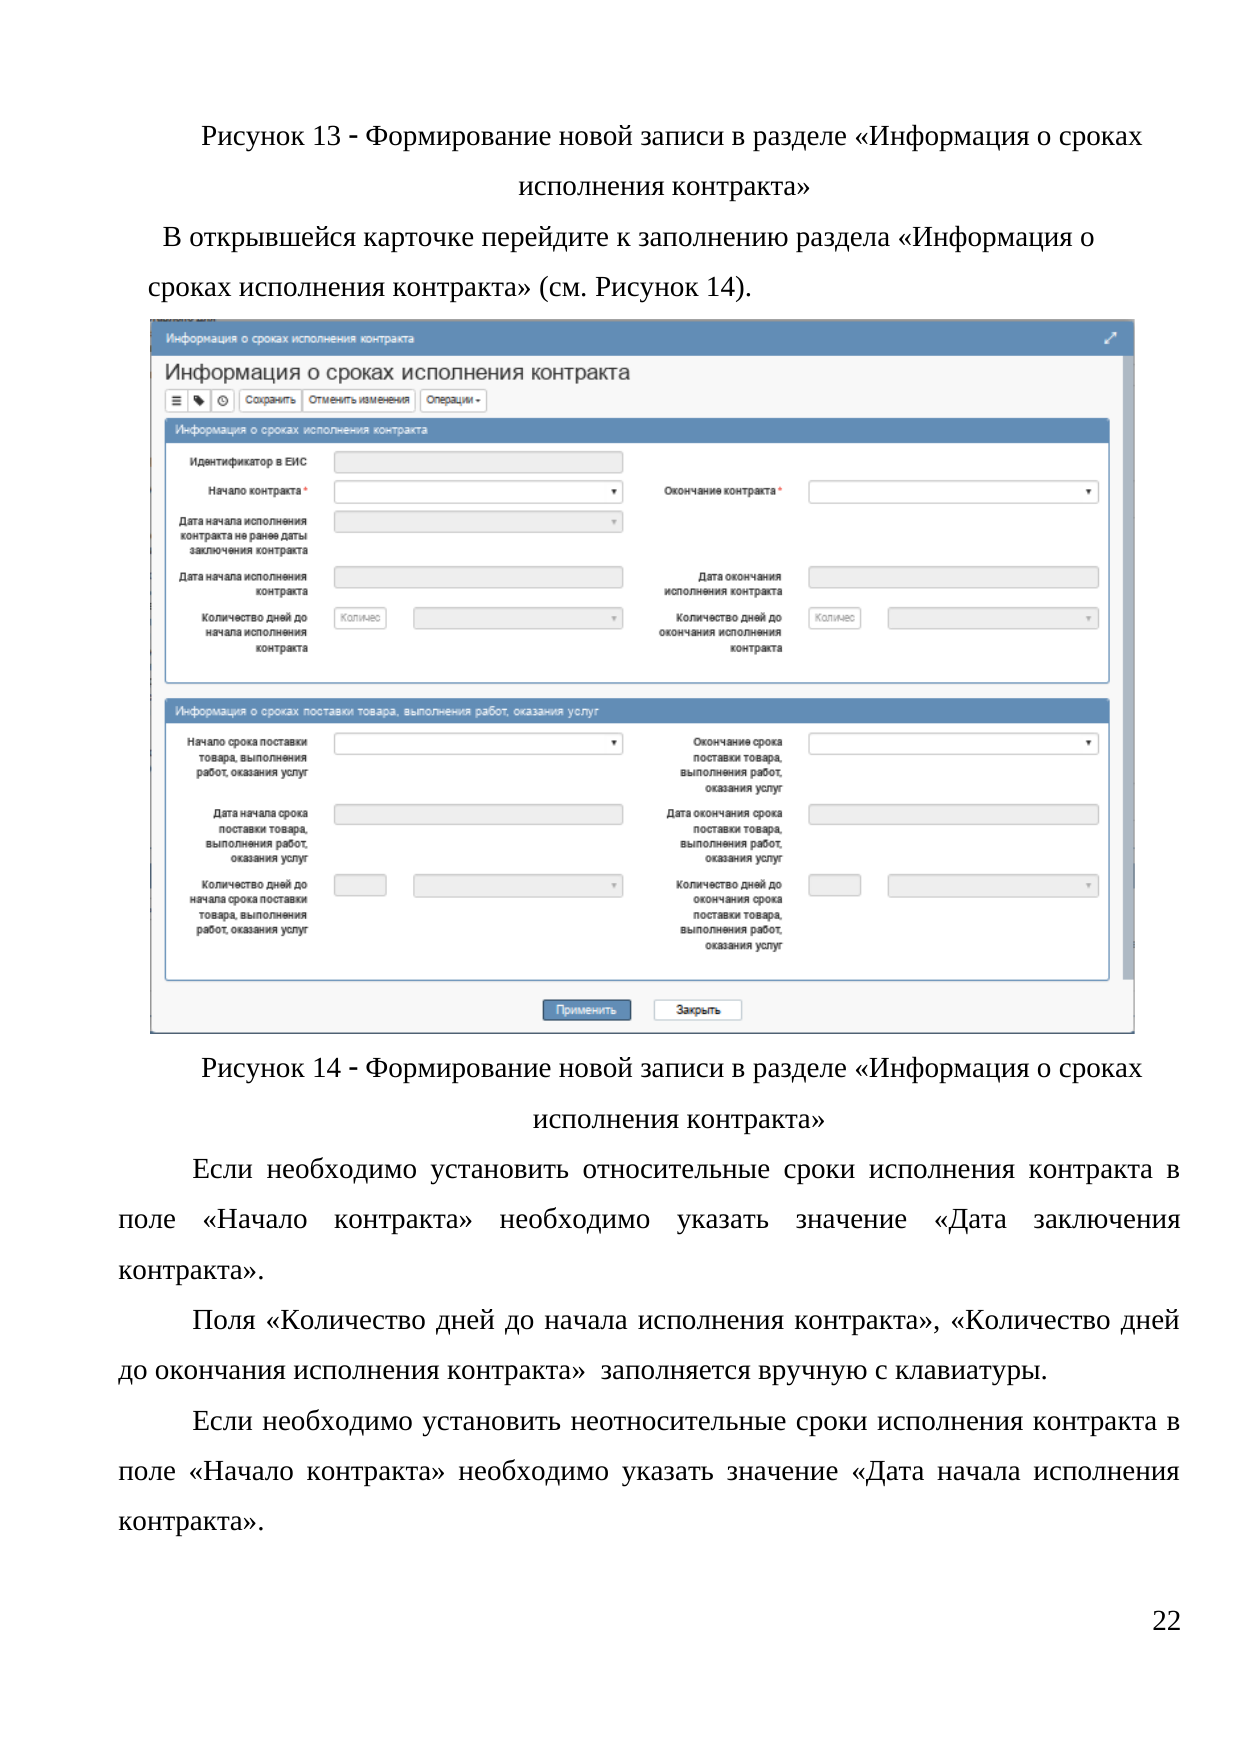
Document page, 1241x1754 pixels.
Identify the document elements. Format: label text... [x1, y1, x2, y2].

text В открывшейся карточке перейдите к заполнению раздела «Информация о сроках исполнения контракта» (см. Рисунок 14). [148, 219, 1181, 303]
text Рисунок 14  Формирование новой записи в разделе «Информация о сроках исполнения контракта» [162, 1050, 1181, 1134]
picture [150, 319, 1135, 1034]
text Рисунок 13  Формирование новой записи в разделе «Информация о сроках исполнения контракта» [148, 118, 1181, 202]
text Если необходимо установить неотносительные сроки исполнения контракта в поле «Начало контракта» необходимо указать значение «Дата начала исполнения контракта». [118, 1403, 1181, 1537]
text Если необходимо установить относительные сроки исполнения контракта в поле «Начало контракта» необходимо указать значение «Дата заключения контракта». [118, 1151, 1181, 1285]
text Поля «Количество дней до начала исполнения контракта», «Количество дней до окончания исполнения контракта» заполняется вручную с клавиатуры. [118, 1302, 1181, 1386]
